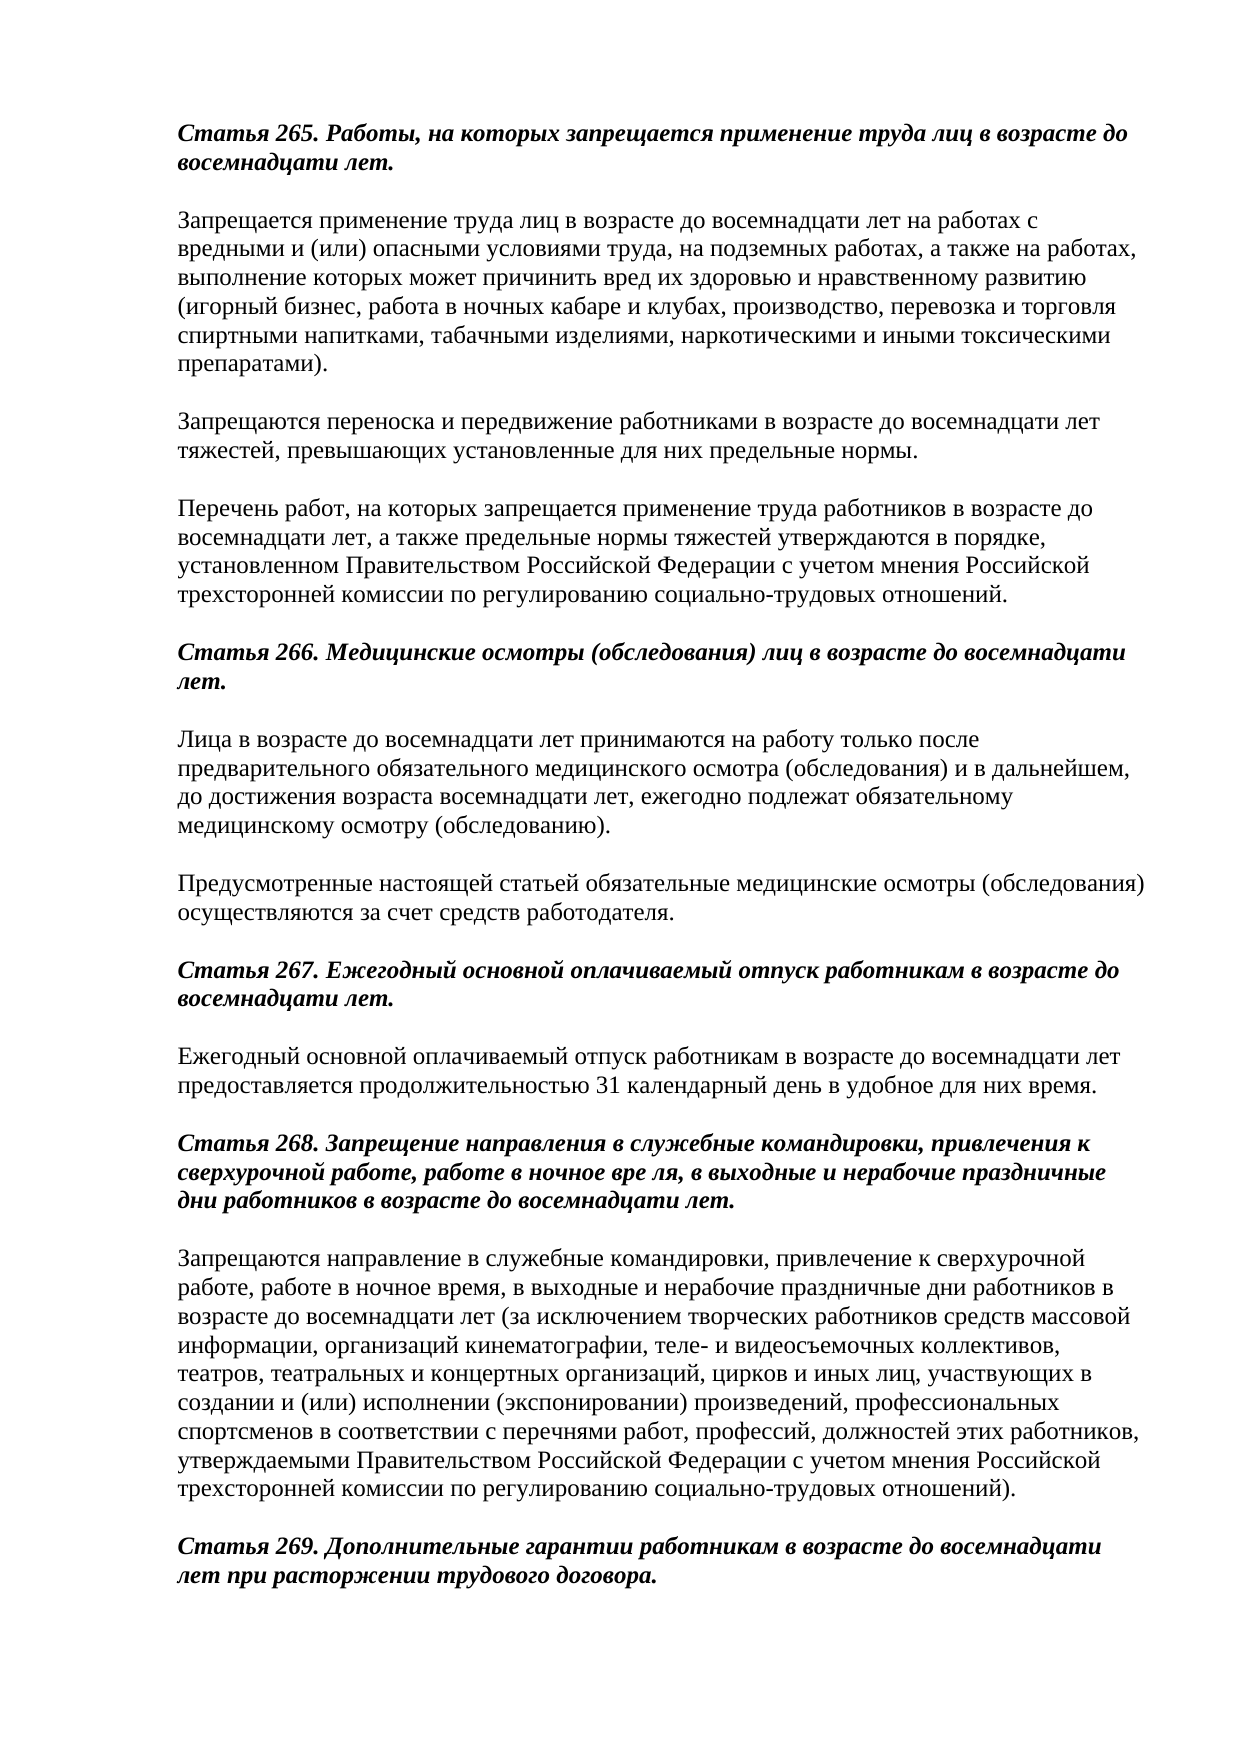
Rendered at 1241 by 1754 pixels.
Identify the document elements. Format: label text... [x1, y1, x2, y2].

text Запрещаются переноска и передвижение работниками в возрасте до восемнадцати лет тяжестей, превышающих установленные для них предельные нормы. [177, 406, 1152, 464]
text Статья 268. Запрещение направления в служебные командировки, привлечения к сверхурочной работе, работе в ночное вре ля, в выходные и нерабочие праздничные дни работников в возрасте до восемнадцати лет. [177, 1128, 1152, 1214]
text Лица в возрасте до восемнадцати лет принимаются на работу только после предварительного обязательного медицинского осмотра (обследования) и в дальнейшем, до достижения возраста восемнадцати лет, ежегодно подлежат обязательному медицинскому осмотру (обследованию). [177, 724, 1152, 839]
text Статья 267. Ежегодный основной оплачиваемый отпуск работникам в возрасте до восемнадцати лет. [177, 955, 1152, 1012]
text Статья 265. Работы, на которых запрещается применение труда лиц в возрасте до восемнадцати лет. [177, 118, 1152, 176]
text Перечень работ, на которых запрещается применение труда работников в возрасте до восемнадцати лет, а также предельные нормы тяжестей утверждаются в порядке, установленном Правительством Российской Федерации с учетом мнения Российской трехсторонней комиссии по регулированию социально-трудовых отношений. [177, 493, 1152, 608]
text Ежегодный основной оплачиваемый отпуск работникам в возрасте до восемнадцати лет предоставляется продолжительностью 31 календарный день в удобное для них время. [177, 1041, 1152, 1099]
text Предусмотренные настоящей статьей обязательные медицинские осмотры (обследования) осуществляются за счет средств работодателя. [177, 868, 1152, 926]
text Статья 269. Дополнительные гарантии работникам в возрасте до восемнадцати лет при расторжении трудового договора. [177, 1531, 1152, 1589]
text Запрещается применение труда лиц в возрасте до восемнадцати лет на работах с вредными и (или) опасными условиями труда, на подземных работах, а также на работах, выполнение которых может причинить вред их здоровью и нравственному развитию (игорный бизнес, работа в ночных кабаре и клубах, производство, перевозка и торговля спиртными напитками, табачными изделиями, наркотическими и иными токсическими препаратами). [177, 205, 1152, 377]
text Запрещаются направление в служебные командировки, привлечение к сверхурочной работе, работе в ночное время, в выходные и нерабочие праздничные дни работников в возрасте до восемнадцати лет (за исключением творческих работников средств массовой информации, организаций кинематографии, теле- и видеосъемочных коллективов, театров, театральных и концертных организаций, цирков и иных лиц, участвующих в создании и (или) исполнении (экспонировании) произведений, профессиональных спортсменов в соответствии с перечнями работ, профессий, должностей этих работников, утверждаемыми Правительством Российской Федерации с учетом мнения Российской трехсторонней комиссии по регулированию социально-трудовых отношений). [177, 1243, 1152, 1502]
text Статья 266. Медицинские осмотры (обследования) лиц в возрасте до восемнадцати лет. [177, 637, 1152, 695]
